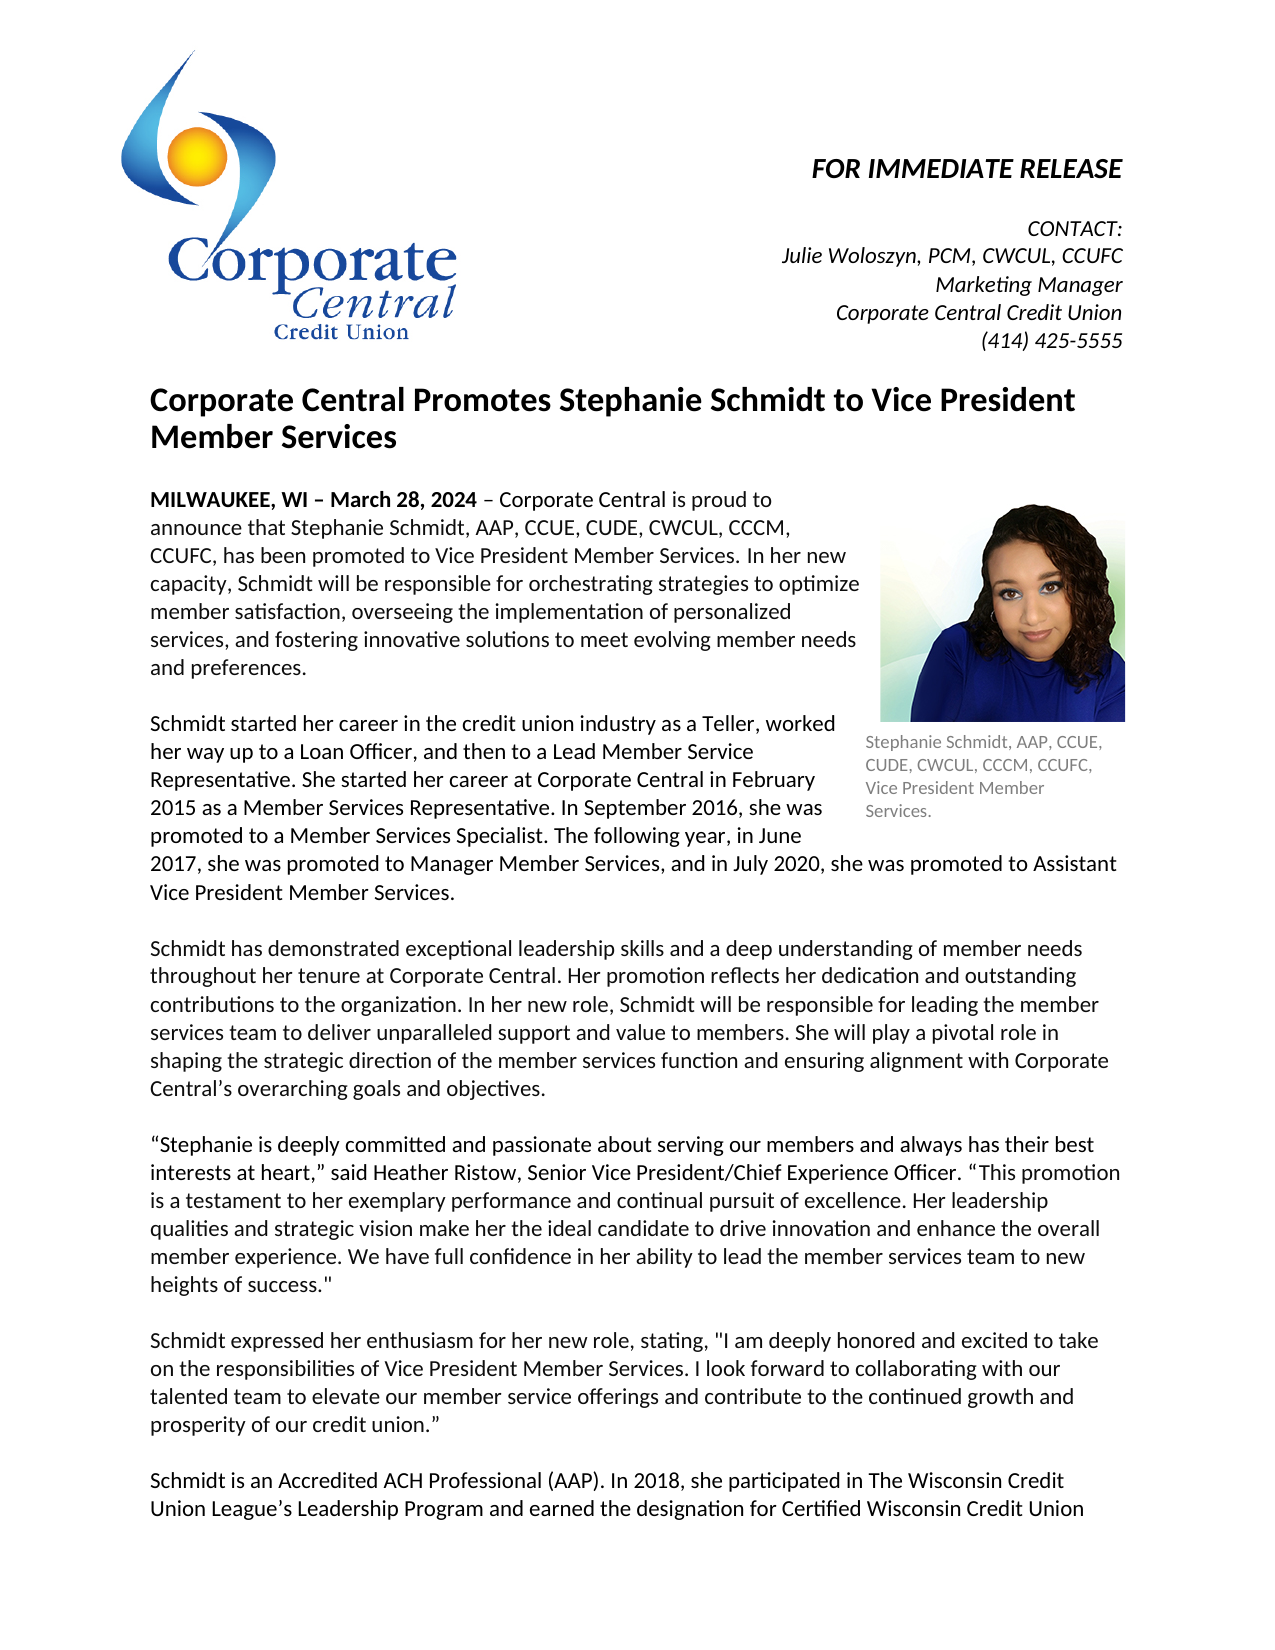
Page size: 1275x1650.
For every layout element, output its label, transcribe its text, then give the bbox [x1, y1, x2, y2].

text Julie Woloszyn, PCM, CWCUL, CCUFC [150, 242, 1125, 270]
text CONTACT: [150, 214, 1125, 242]
picture [0, 3, 1271, 1533]
text Corporate Central Promotes Stephanie Schmidt to Vice President Member Services [150, 382, 1125, 457]
text (414) 425-5555 [150, 326, 1125, 354]
text “Stephanie is deeply committed and passionate about serving our members and always has their best interests at heart,” said Heather Ristow, Senior Vice President/Chief Experience Officer. “This promotion is a testament to her exemplary performance and continual pursuit of excellence. Her leadership qualities and strategic vision make her the ideal candidate to drive innovation and enhance the overall member experience. We have full confidence in her ability to lead the member services team to new heights of success." [150, 1130, 1125, 1298]
text FOR IMMEDIATE RELEASE [150, 150, 1125, 186]
text Schmidt expressed her enthusiasm for her new role, stating, "I am deeply honored and excited to take on the responsibilities of Vice President Member Services. I look forward to collaborating with our talented team to elevate our member service offerings and contribute to the continued growth and prosperity of our credit union.” [441, 1326, 1125, 1438]
text Corporate Central Credit Union [150, 298, 1125, 326]
text Schmidt has demonstrated exceptional leadership skills and a deep understanding of member needs throughout her tenure at Corporate Central. Her promotion reflects her dedication and outstanding contributions to the organization. In her new role, Schmidt will be responsible for leading the member services team to deliver unparalleled support and value to members. She will play a pivotal role in shaping the strategic direction of the member services function and ensuring alignment with Corporate Central’s overarching goals and objectives. [150, 934, 1125, 1102]
text Schmidt started her career in the credit union industry as a Teller, worked her way up to a Loan Officer, and then to a Lead Member Service Representative. She started her career at Corporate Central in February 2015 as a Member Services Representative. In September 2016, she was promoted to a Member Services Specialist. The following year, in June 2017, she was promoted to Manager Member Services, and in July 2020, she was promoted to Assistant Vice President Member Services. [150, 709, 1125, 906]
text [150, 1466, 1125, 1522]
text Marketing Manager [150, 270, 1125, 298]
text MILWAUKEE, WI – March 28, 2024 – Corporate Central is proud to announce that Stephanie Schmidt, AAP, CCUE, CUDE, CWCUL, CCCM, CCUFC, has been promoted to Vice President Member Services. In her new capacity, Schmidt will be responsible for orchestrating strategies to optimize member satisfaction, overseeing the implementation of personalized services, and fostering innovative solutions to meet evolving member needs and preferences. [150, 485, 1125, 681]
